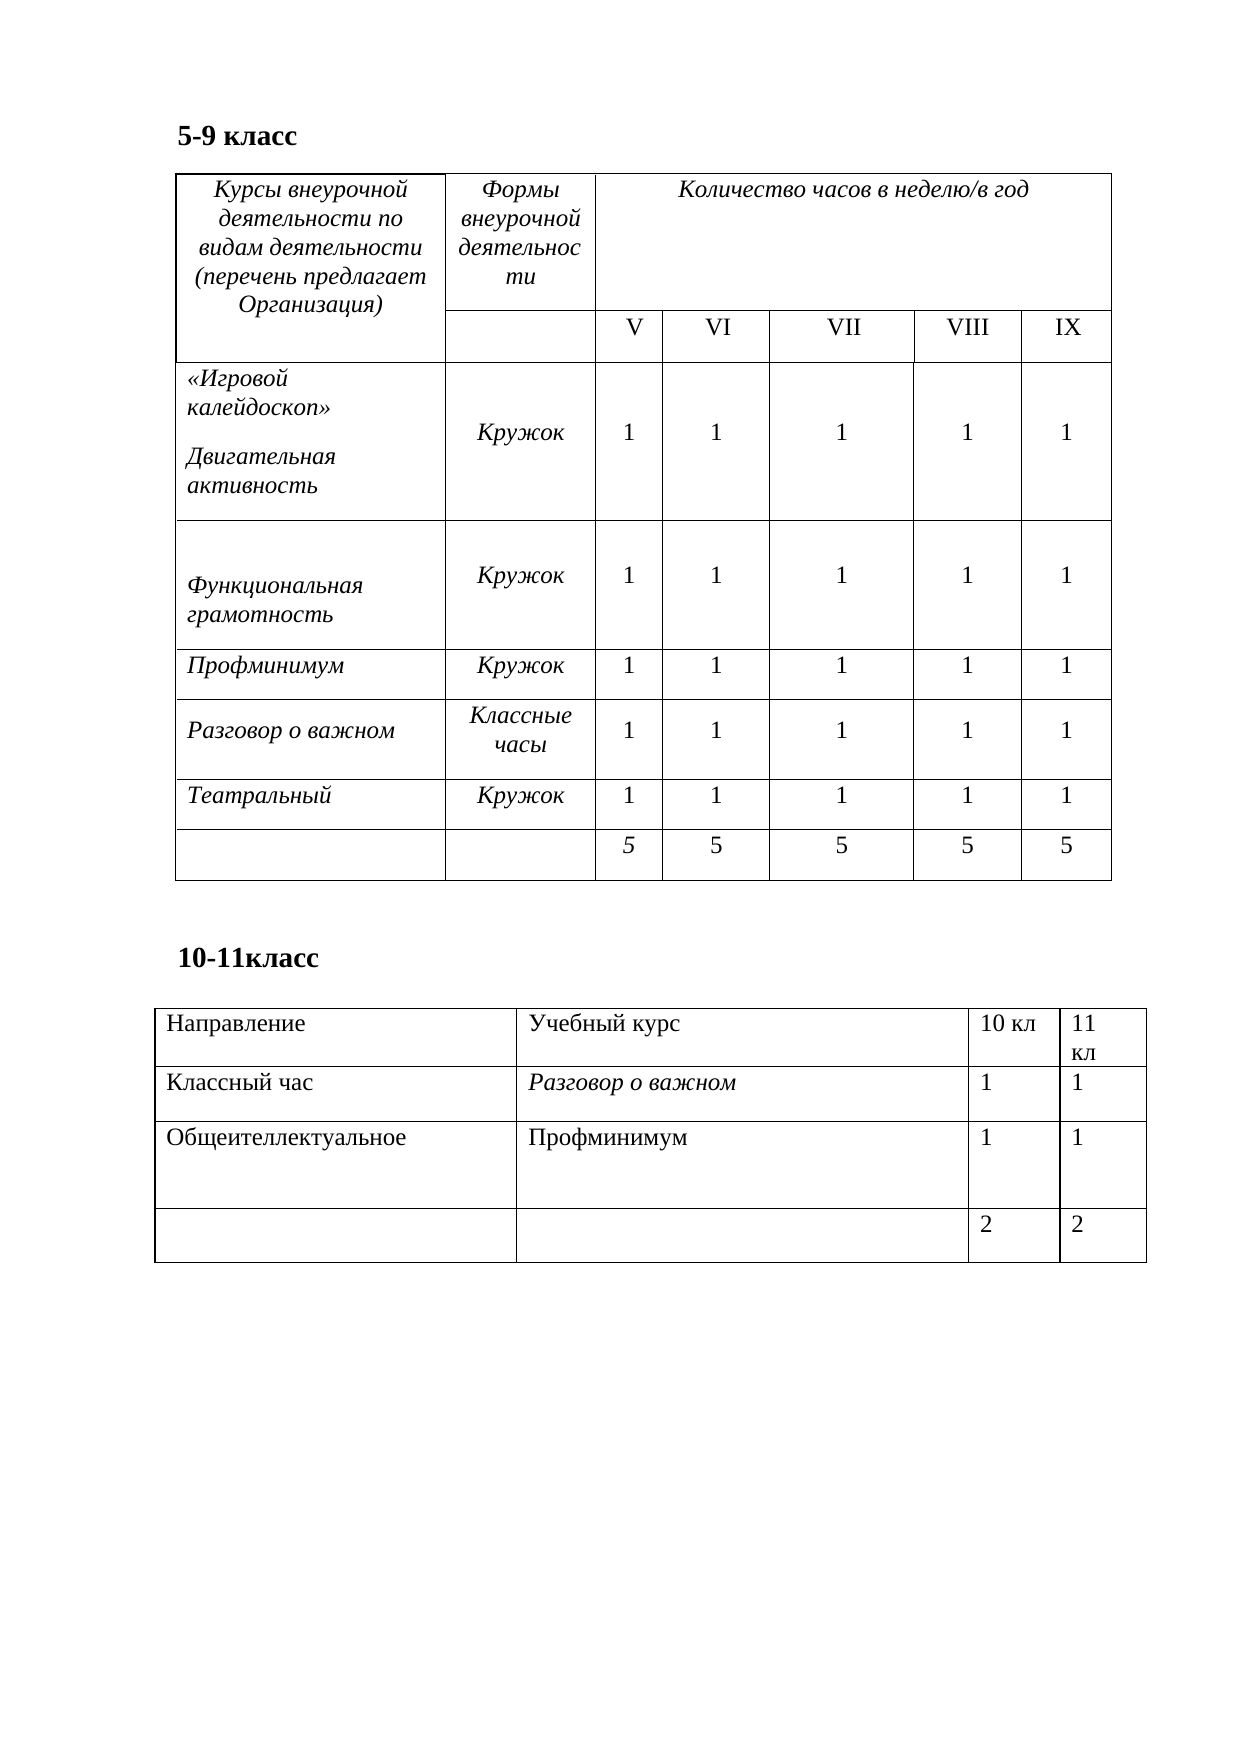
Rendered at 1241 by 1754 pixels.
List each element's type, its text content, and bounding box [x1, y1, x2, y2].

table_cell 1 [770, 521, 913, 649]
table_cell 1 [1022, 521, 1111, 649]
table_header Количество часов в неделю/в год [596, 174, 1111, 310]
table_cell Разговор о важном [517, 1067, 968, 1121]
table_cell [176, 829, 445, 880]
table_cell 1 [1061, 1067, 1146, 1121]
table_cell 5 [596, 830, 662, 880]
table_cell 1 [914, 780, 1021, 829]
table_header Учебный курс [517, 1009, 968, 1066]
table_cell Профминимум [517, 1122, 968, 1208]
table_cell 1 [1022, 700, 1111, 779]
table_header 11 кл [1061, 1009, 1146, 1066]
table_cell Театральный [176, 779, 445, 829]
table_header Направление [156, 1009, 516, 1066]
table_cell 1 [663, 363, 769, 520]
table_cell Функциональная грамотность [176, 520, 445, 649]
table_cell 5 [770, 830, 913, 880]
table_cell 1 [596, 650, 662, 699]
table_cell 1 [914, 650, 1021, 699]
table_cell 1 [596, 521, 662, 649]
table_cell 1 [1022, 363, 1111, 520]
text 5-9 класс [177, 118, 1152, 152]
table_cell Кружок [446, 363, 595, 520]
table_cell IX [1022, 311, 1111, 362]
table_cell 1 [1022, 780, 1111, 829]
table_cell 1 [770, 650, 913, 699]
table_cell 1 [914, 700, 1021, 779]
table_cell Классный час [156, 1067, 516, 1121]
table_cell 1 [770, 363, 913, 520]
table_cell 1 [663, 700, 769, 779]
table_cell 1 [914, 363, 1021, 520]
table_cell VIII [915, 311, 1021, 362]
table_cell 1 [596, 780, 662, 829]
table_cell 2 [969, 1209, 1059, 1262]
table_cell 1 [969, 1122, 1059, 1208]
table_cell 2 [1061, 1209, 1146, 1262]
table_cell 1 [969, 1067, 1059, 1121]
table_cell V [596, 311, 662, 362]
table_cell Классные часы [446, 700, 595, 779]
table_header Формы внеурочной деятельности [446, 174, 595, 310]
table_cell Разговор о важном [176, 699, 445, 779]
table_cell Кружок [446, 780, 595, 829]
table_cell 1 [663, 650, 769, 699]
table_cell 1 [914, 521, 1021, 649]
table_cell 1 [596, 700, 662, 779]
table_cell 5 [1022, 830, 1111, 880]
table_cell 1 [663, 780, 769, 829]
table_cell [156, 1209, 516, 1262]
table_cell 1 [1061, 1122, 1146, 1208]
table_cell [446, 311, 595, 362]
table_cell [446, 830, 595, 880]
table_header 10 кл [969, 1009, 1059, 1066]
table_cell 1 [663, 521, 769, 649]
table_cell VI [663, 311, 769, 362]
table_cell 1 [770, 700, 913, 779]
table_cell 5 [663, 830, 769, 880]
text 10-11класс [177, 940, 1152, 974]
table_cell Общеителлектуальное [156, 1122, 516, 1208]
table_header Курсы внеурочной деятельности по видам деятельности (перечень предлагает Организация) [177, 175, 445, 362]
table_cell Кружок [446, 650, 595, 699]
table_cell Профминимум [176, 649, 445, 699]
table_cell 1 [770, 780, 913, 829]
table_cell VII [770, 311, 914, 362]
table_cell 1 [596, 363, 662, 520]
table_cell 5 [914, 830, 1021, 880]
table_cell «Игровой калейдоскоп» Двигательная активность [176, 363, 445, 520]
table_cell [517, 1209, 968, 1262]
table_cell 1 [1022, 650, 1111, 699]
table_cell Кружок [446, 521, 595, 649]
